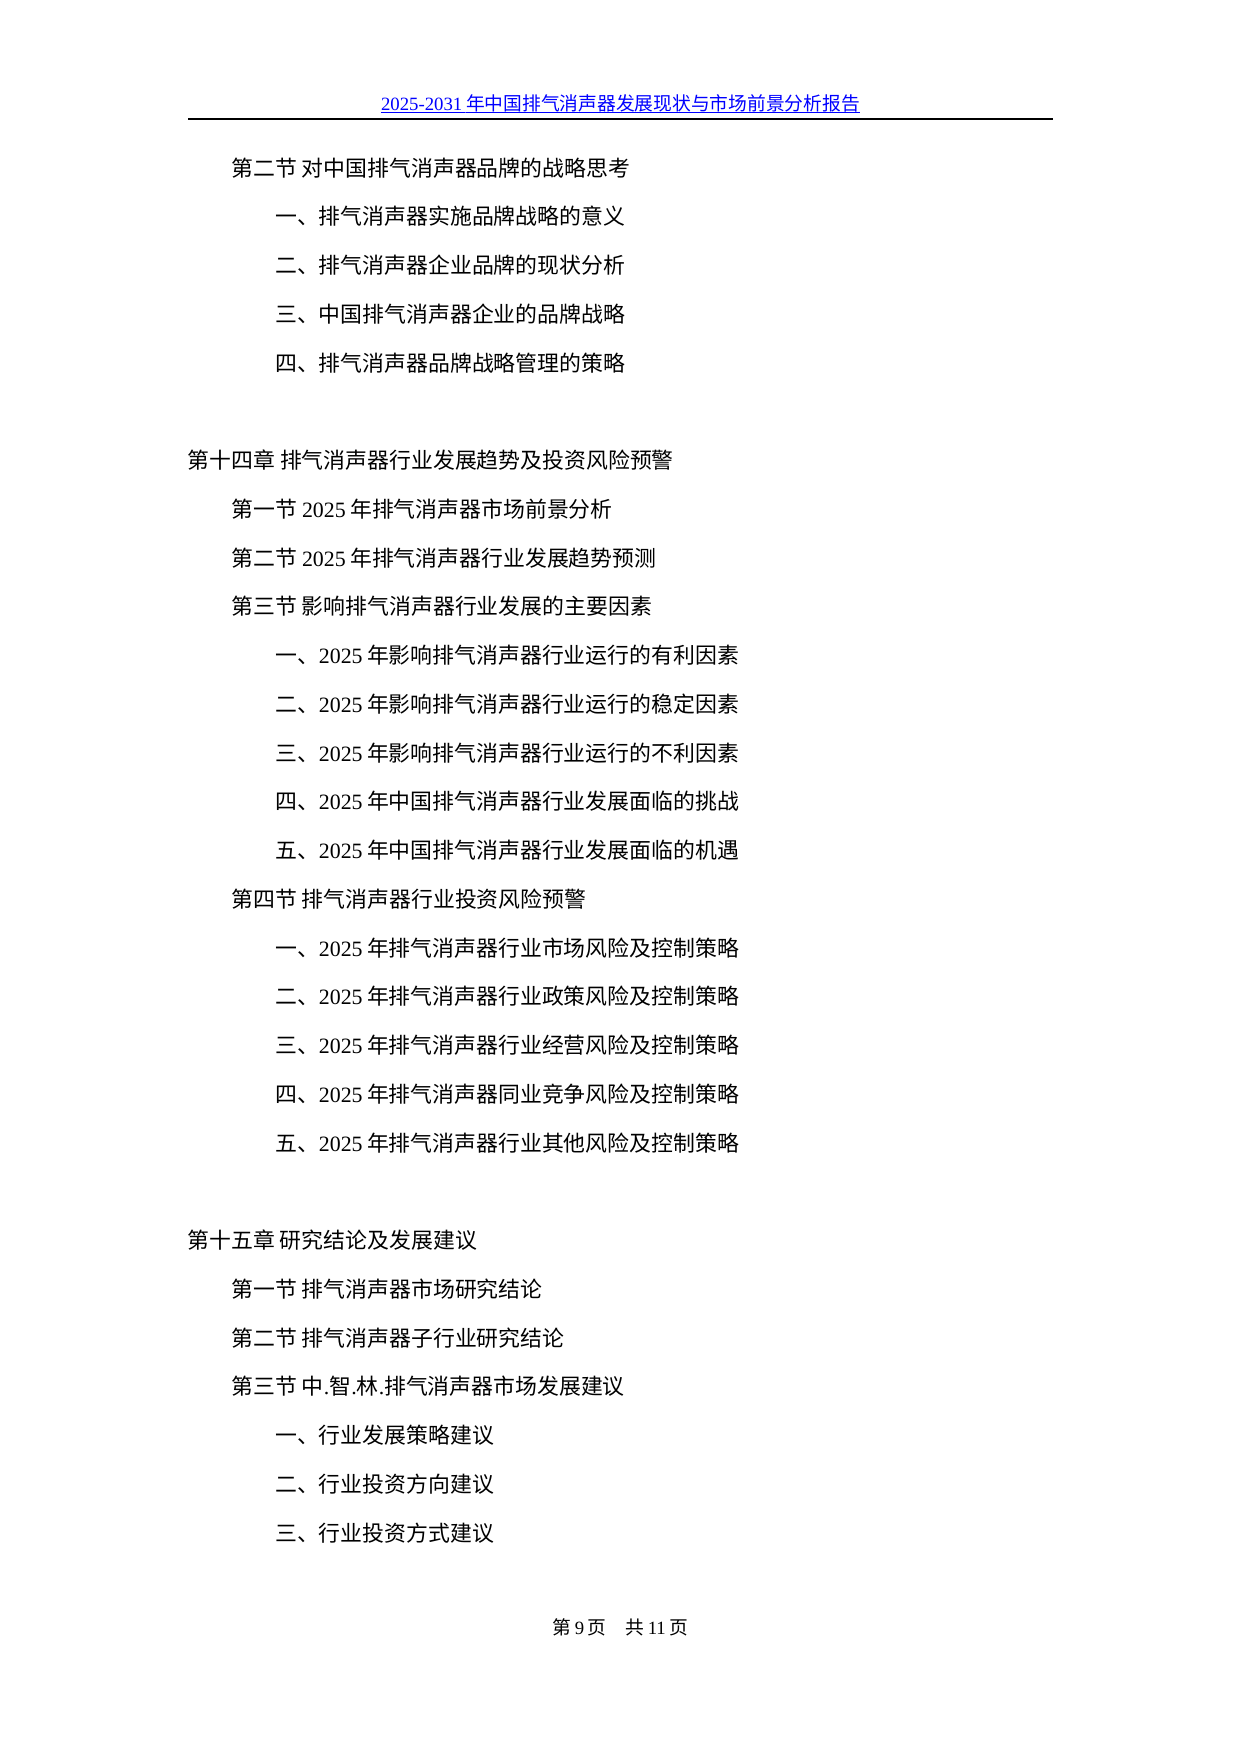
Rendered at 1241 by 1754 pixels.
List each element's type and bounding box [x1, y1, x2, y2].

text [187, 150, 1053, 1548]
